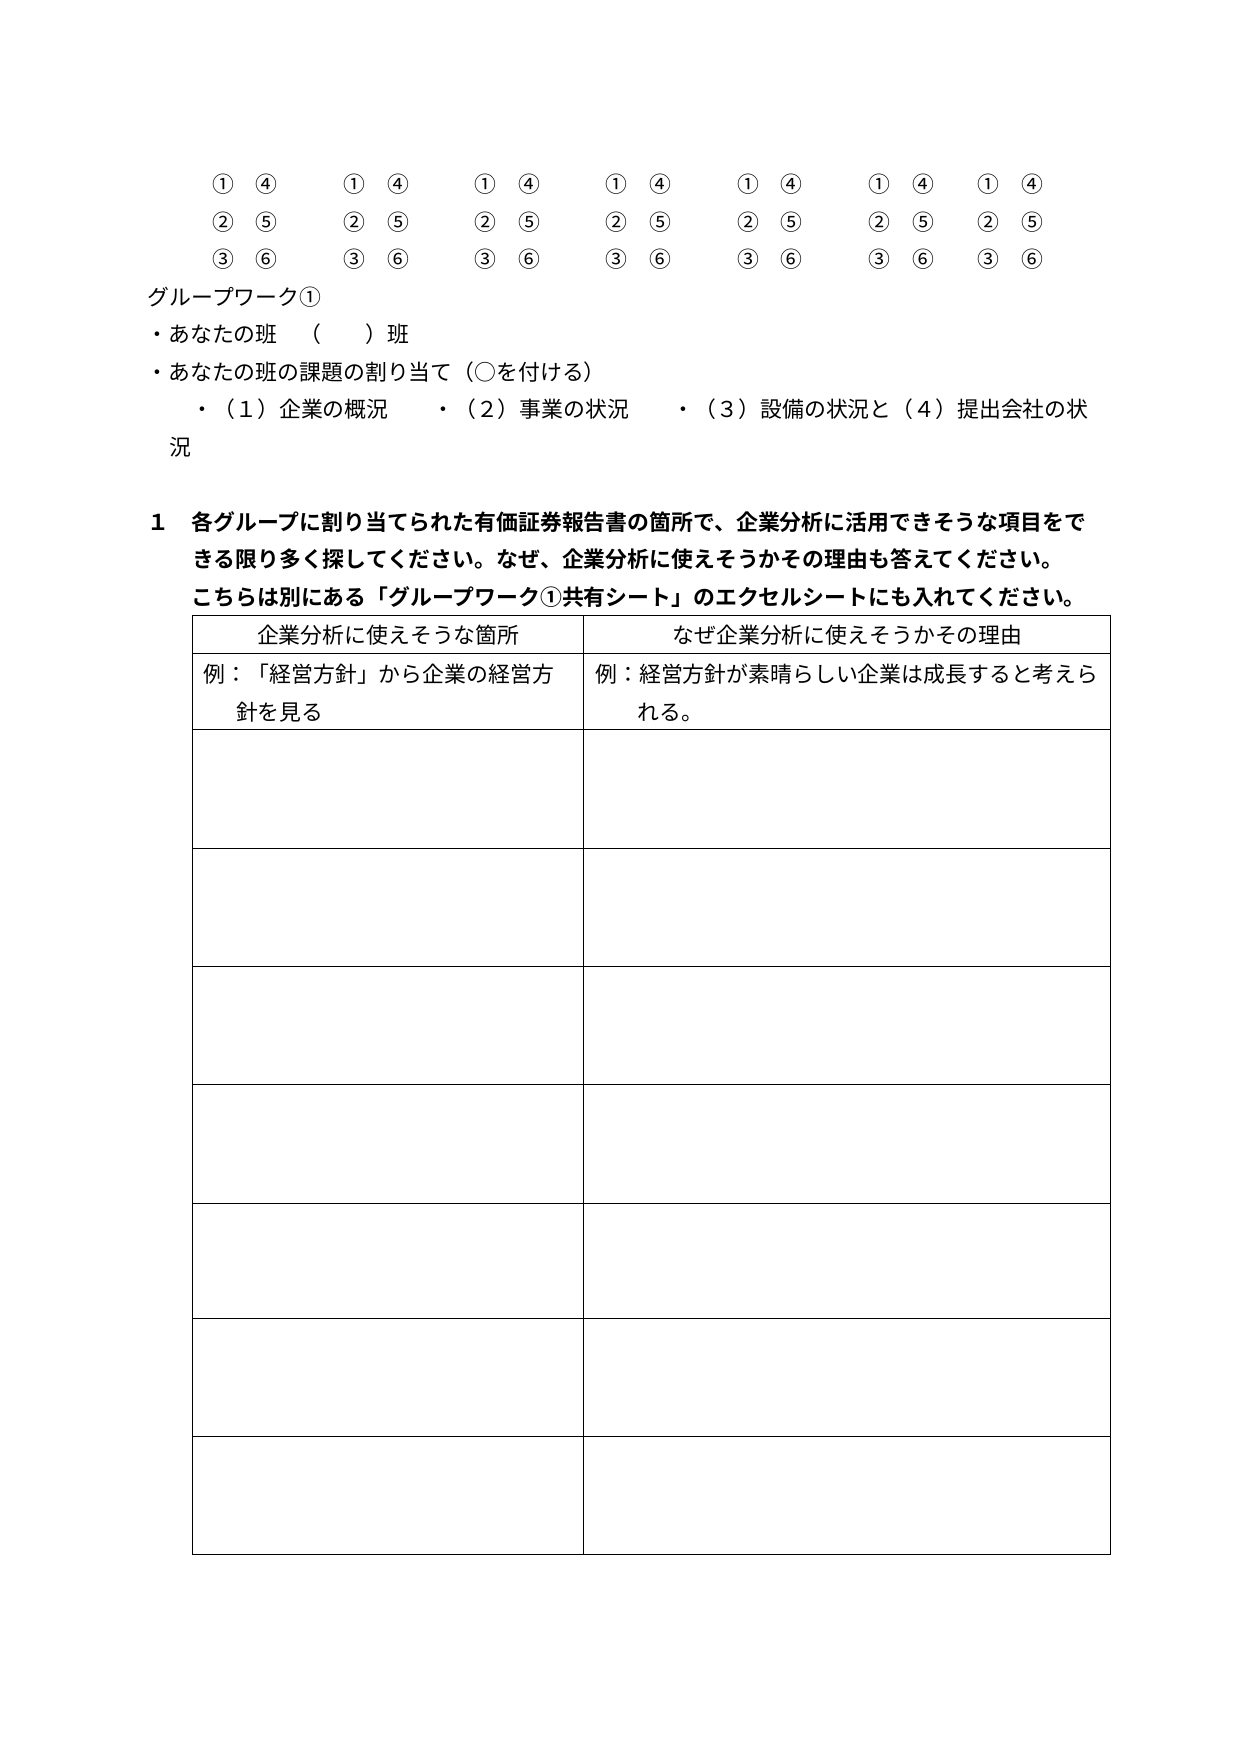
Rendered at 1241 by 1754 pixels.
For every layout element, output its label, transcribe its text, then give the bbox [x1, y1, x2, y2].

table_cell [584, 1085, 1110, 1203]
table_header なぜ企業分析に使えそうかその理由 [584, 616, 1110, 653]
text ・（１）企業の概況 ・（２）事業の状況 ・（３）設備の状況と（４）提出会社の状況 [169, 389, 1092, 464]
table_cell [584, 967, 1110, 1084]
text ① ④ ① ④ ① ④ ① ④ ① ④ ① ④ ① ④ [146, 164, 1092, 202]
table_cell [584, 1319, 1110, 1436]
table_header 企業分析に使えそうな箇所 [193, 616, 583, 653]
text グループワーク① [148, 277, 1092, 314]
table_cell [193, 849, 583, 966]
table_cell [584, 1437, 1110, 1554]
table_cell [193, 1204, 583, 1317]
text ・あなたの班 （ ）班 [146, 314, 1092, 352]
table_cell [584, 849, 1110, 966]
table_cell [193, 967, 583, 1084]
table_cell [193, 1437, 583, 1554]
text こちらは別にある「グループワーク①共有シート」のエクセルシートにも入れてください。 [148, 577, 1092, 614]
table_cell [584, 1204, 1110, 1317]
text １ 各グループに割り当てられた有価証券報告書の箇所で、企業分析に活用できそうな項目をできる限り多く探してください。なぜ、企業分析に使えそうかその理由も答えてください。 [148, 502, 1092, 577]
table_cell 例：「経営方針」から企業の経営方針を見る [193, 654, 583, 729]
table_cell [193, 1319, 583, 1436]
table_cell [584, 730, 1110, 847]
table_cell [193, 730, 583, 847]
text ・あなたの班の課題の割り当て（○を付ける） [146, 352, 1092, 389]
text ② ⑤ ② ⑤ ② ⑤ ② ⑤ ② ⑤ ② ⑤ ② ⑤ [146, 202, 1092, 239]
table_cell [193, 1085, 583, 1203]
table_cell 例：経営方針が素晴らしい企業は成長すると考えられる。 [584, 654, 1110, 729]
text ③ ⑥ ③ ⑥ ③ ⑥ ③ ⑥ ③ ⑥ ③ ⑥ ③ ⑥ [146, 239, 1092, 277]
